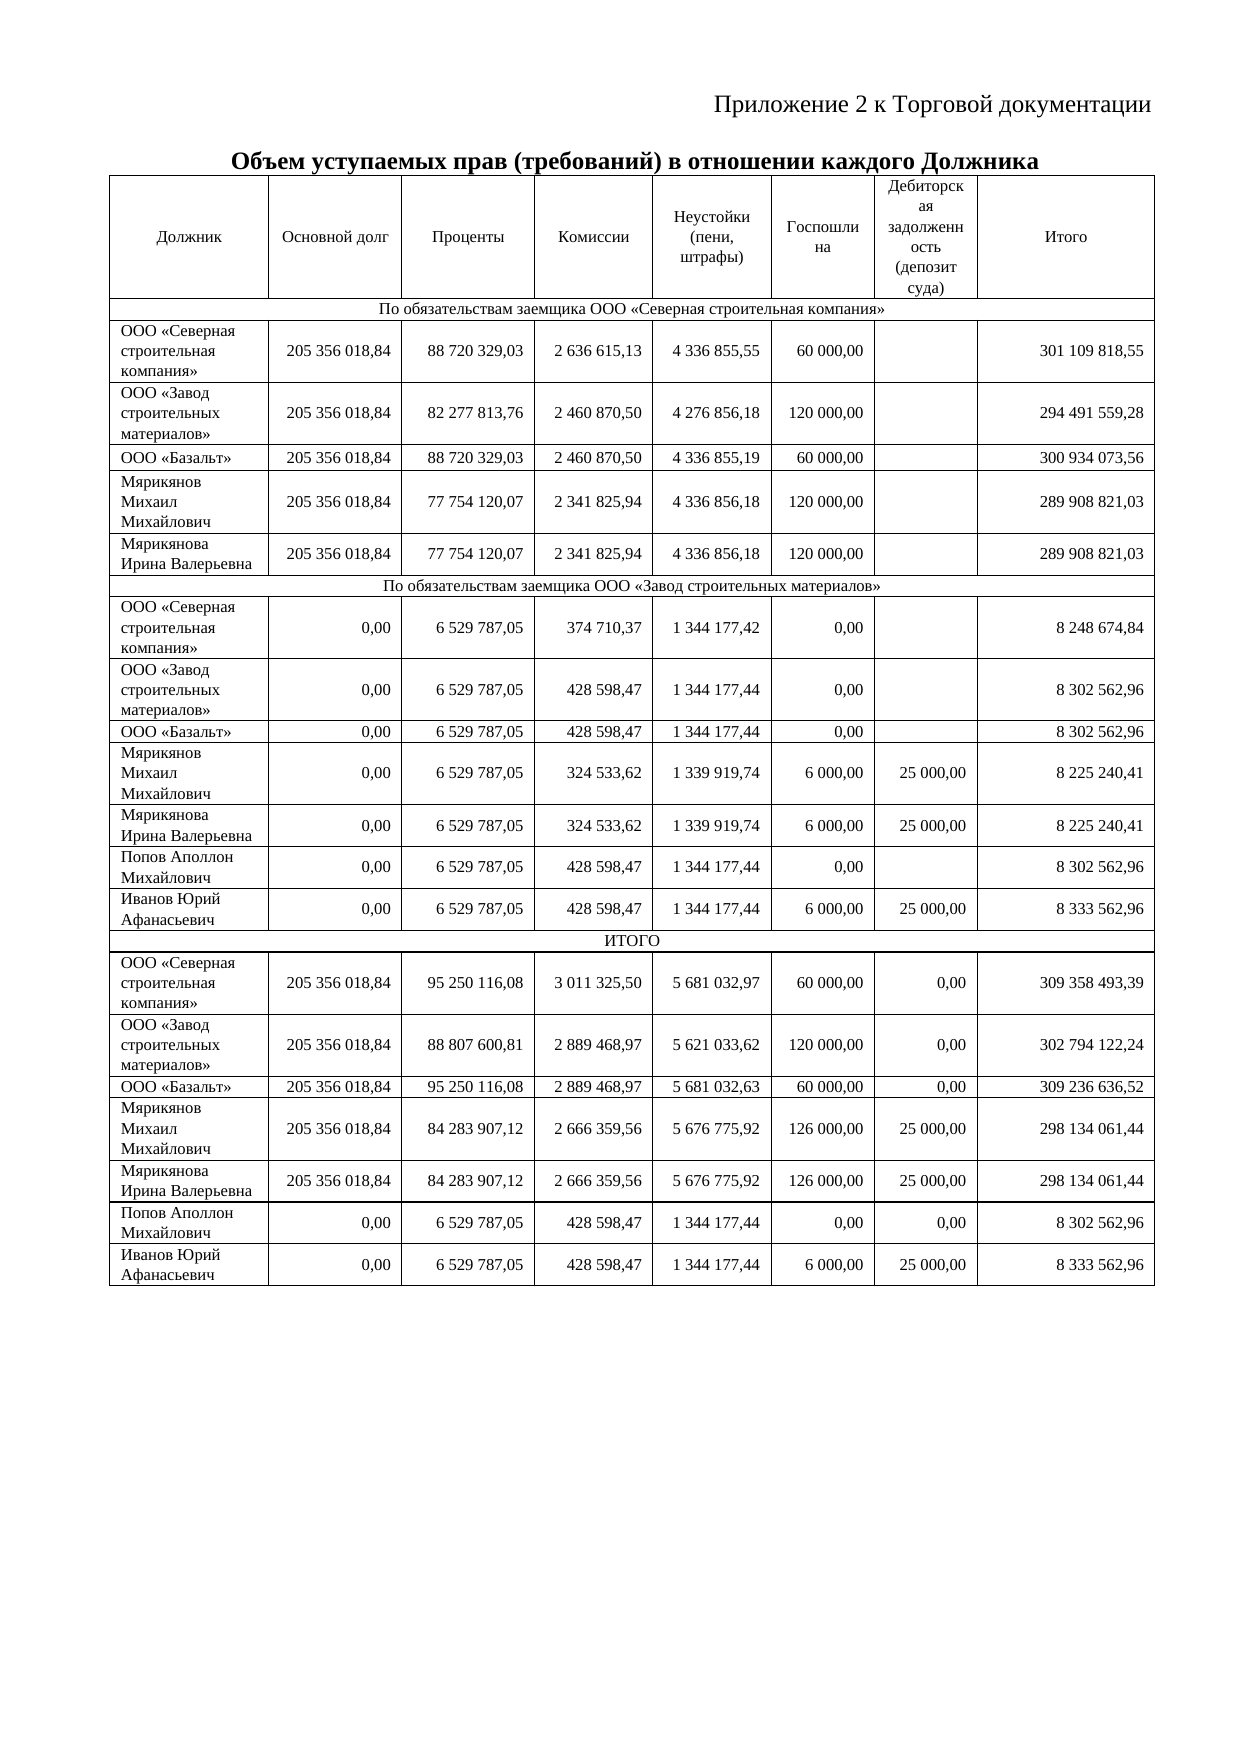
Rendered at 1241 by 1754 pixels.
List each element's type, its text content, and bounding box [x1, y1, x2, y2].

table_cell 8 333 562,96 [978, 1244, 1154, 1285]
table_cell ООО «Базальт» [110, 1077, 268, 1097]
table_header Проценты [402, 176, 534, 298]
table_cell 205 356 018,84 [269, 534, 401, 574]
table_cell 205 356 018,84 [269, 383, 401, 444]
table_header Итого [978, 176, 1154, 298]
table_cell 95 250 116,08 [402, 1077, 534, 1097]
table_cell [875, 383, 977, 444]
table_cell 1 344 177,44 [653, 721, 771, 742]
table_cell 0,00 [269, 805, 401, 846]
table_cell 428 598,47 [535, 1244, 652, 1285]
table_cell 25 000,00 [875, 1098, 977, 1159]
table_cell 428 598,47 [535, 889, 652, 930]
table_cell 6 529 787,05 [402, 805, 534, 846]
table_cell 289 908 821,03 [978, 534, 1154, 574]
table_cell 60 000,00 [772, 953, 874, 1013]
table_cell 0,00 [772, 597, 874, 658]
table_cell 5 681 032,63 [653, 1077, 771, 1097]
table_cell ООО «Базальт» [110, 721, 268, 742]
table_header Комиссии [535, 176, 652, 298]
table_cell [875, 445, 977, 470]
table_cell 289 908 821,03 [978, 471, 1154, 533]
table_cell 0,00 [875, 1203, 977, 1243]
table_cell 84 283 907,12 [402, 1098, 534, 1159]
table_cell 309 236 636,52 [978, 1077, 1154, 1097]
text Объем уступаемых прав (требований) в отношении каждого Должника [118, 146, 1152, 175]
table_cell 1 339 919,74 [653, 743, 771, 804]
table_cell 324 533,62 [535, 805, 652, 846]
table_cell 2 460 870,50 [535, 383, 652, 444]
text Приложение 2 к Торговой документации [118, 89, 1152, 117]
table_cell 60 000,00 [772, 1077, 874, 1097]
table_cell ООО «Базальт» [110, 445, 268, 470]
table_cell 6 529 787,05 [402, 659, 534, 720]
table_cell По обязательствам заемщика ООО «Завод строительных материалов» [110, 576, 1154, 596]
table_cell 0,00 [875, 953, 977, 1013]
table_cell 205 356 018,84 [269, 445, 401, 470]
table_cell 428 598,47 [535, 721, 652, 742]
table_cell 0,00 [269, 597, 401, 658]
table_cell 8 225 240,41 [978, 743, 1154, 804]
table_cell 5 676 775,92 [653, 1098, 771, 1159]
table_cell 0,00 [269, 1244, 401, 1285]
table_cell 126 000,00 [772, 1161, 874, 1201]
table_cell 205 356 018,84 [269, 1015, 401, 1076]
table_cell 8 302 562,96 [978, 1203, 1154, 1243]
table_cell 2 889 468,97 [535, 1077, 652, 1097]
table_cell 298 134 061,44 [978, 1161, 1154, 1201]
table_cell 6 529 787,05 [402, 743, 534, 804]
table_cell 2 341 825,94 [535, 471, 652, 533]
table_cell 2 889 468,97 [535, 1015, 652, 1076]
table_cell Мярикянова Ирина Валерьевна [110, 1161, 268, 1201]
table_cell 88 720 329,03 [402, 445, 534, 470]
table_cell 0,00 [269, 659, 401, 720]
table_cell [875, 659, 977, 720]
table_cell 2 460 870,50 [535, 445, 652, 470]
table_header Основной долг [269, 176, 401, 298]
table_cell 205 356 018,84 [269, 1161, 401, 1201]
table_cell Мярикянов Михаил Михайлович [110, 1098, 268, 1159]
table_cell 25 000,00 [875, 805, 977, 846]
table_cell Попов Аполлон Михайлович [110, 847, 268, 888]
table_cell 0,00 [875, 1015, 977, 1076]
table_cell 428 598,47 [535, 659, 652, 720]
table_cell 82 277 813,76 [402, 383, 534, 444]
table_cell 77 754 120,07 [402, 471, 534, 533]
table_cell 8 302 562,96 [978, 721, 1154, 742]
table_cell 8 302 562,96 [978, 847, 1154, 888]
table_cell [875, 321, 977, 382]
table_cell 25 000,00 [875, 743, 977, 804]
table_cell 8 302 562,96 [978, 659, 1154, 720]
table_cell 120 000,00 [772, 534, 874, 574]
table_cell ООО «Завод строительных материалов» [110, 383, 268, 444]
table_header Дебиторская задолженность (депозит суда) [875, 176, 977, 298]
table_cell 2 636 615,13 [535, 321, 652, 382]
table_cell [875, 847, 977, 888]
table_cell 1 344 177,42 [653, 597, 771, 658]
table_cell 1 344 177,44 [653, 1203, 771, 1243]
table_cell 4 336 855,19 [653, 445, 771, 470]
table_cell 205 356 018,84 [269, 953, 401, 1013]
table_cell 126 000,00 [772, 1098, 874, 1159]
table_cell 2 666 359,56 [535, 1098, 652, 1159]
table_cell 5 681 032,97 [653, 953, 771, 1013]
table_cell 428 598,47 [535, 1203, 652, 1243]
table_cell [875, 471, 977, 533]
table_cell 6 000,00 [772, 889, 874, 930]
table_cell 1 339 919,74 [653, 805, 771, 846]
table_cell ООО «Северная строительная компания» [110, 597, 268, 658]
table_cell 4 336 856,18 [653, 471, 771, 533]
table_cell 8 248 674,84 [978, 597, 1154, 658]
table_cell Мярикянова Ирина Валерьевна [110, 805, 268, 846]
table_cell 6 529 787,05 [402, 1244, 534, 1285]
table_cell 294 491 559,28 [978, 383, 1154, 444]
table_cell 309 358 493,39 [978, 953, 1154, 1013]
table_cell 1 344 177,44 [653, 659, 771, 720]
table_cell 324 533,62 [535, 743, 652, 804]
table_cell 0,00 [269, 889, 401, 930]
table_cell Иванов Юрий Афанасьевич [110, 1244, 268, 1285]
table_cell 6 000,00 [772, 805, 874, 846]
table_cell 0,00 [772, 847, 874, 888]
table_cell [875, 597, 977, 658]
table_cell 2 666 359,56 [535, 1161, 652, 1201]
table_cell [875, 534, 977, 574]
table_cell Мярикянов Михаил Михайлович [110, 471, 268, 533]
table_cell 300 934 073,56 [978, 445, 1154, 470]
table_cell 84 283 907,12 [402, 1161, 534, 1201]
table_cell 6 000,00 [772, 1244, 874, 1285]
table_cell Мярикянова Ирина Валерьевна [110, 534, 268, 574]
table_cell 120 000,00 [772, 1015, 874, 1076]
table_cell 95 250 116,08 [402, 953, 534, 1013]
table_cell 8 225 240,41 [978, 805, 1154, 846]
table_cell 0,00 [875, 1077, 977, 1097]
table_cell Иванов Юрий Афанасьевич [110, 889, 268, 930]
table_cell 4 336 855,55 [653, 321, 771, 382]
table_cell [875, 721, 977, 742]
table_cell 0,00 [269, 721, 401, 742]
table_cell 6 529 787,05 [402, 597, 534, 658]
table_cell 0,00 [772, 659, 874, 720]
table_cell 5 621 033,62 [653, 1015, 771, 1076]
table_cell 301 109 818,55 [978, 321, 1154, 382]
table_cell 60 000,00 [772, 321, 874, 382]
table_cell 88 720 329,03 [402, 321, 534, 382]
table_cell 205 356 018,84 [269, 1077, 401, 1097]
table_cell 0,00 [269, 1203, 401, 1243]
table_cell 2 341 825,94 [535, 534, 652, 574]
table_cell ООО «Завод строительных материалов» [110, 1015, 268, 1076]
table_cell 1 344 177,44 [653, 889, 771, 930]
table_cell 77 754 120,07 [402, 534, 534, 574]
table_cell 8 333 562,96 [978, 889, 1154, 930]
table_cell 302 794 122,24 [978, 1015, 1154, 1076]
table_cell 0,00 [772, 721, 874, 742]
table_cell 1 344 177,44 [653, 1244, 771, 1285]
table_cell Мярикянов Михаил Михайлович [110, 743, 268, 804]
table_cell 205 356 018,84 [269, 321, 401, 382]
table_cell 4 276 856,18 [653, 383, 771, 444]
table_cell 120 000,00 [772, 471, 874, 533]
table_cell 25 000,00 [875, 889, 977, 930]
table_header Госпошлина [772, 176, 874, 298]
table_cell 60 000,00 [772, 445, 874, 470]
table_cell 25 000,00 [875, 1161, 977, 1201]
table_cell 4 336 856,18 [653, 534, 771, 574]
table_cell 374 710,37 [535, 597, 652, 658]
table_cell ООО «Северная строительная компания» [110, 953, 268, 1013]
table_cell 1 344 177,44 [653, 847, 771, 888]
table_cell 3 011 325,50 [535, 953, 652, 1013]
table_cell 205 356 018,84 [269, 1098, 401, 1159]
table_cell 88 807 600,81 [402, 1015, 534, 1076]
table_cell 0,00 [772, 1203, 874, 1243]
table_cell 6 529 787,05 [402, 721, 534, 742]
table_cell 6 529 787,05 [402, 889, 534, 930]
table_cell 120 000,00 [772, 383, 874, 444]
table_cell По обязательствам заемщика ООО «Северная строительная компания» [110, 299, 1154, 319]
table_cell 428 598,47 [535, 847, 652, 888]
table_cell 298 134 061,44 [978, 1098, 1154, 1159]
table_cell 5 676 775,92 [653, 1161, 771, 1201]
table_header Должник [110, 176, 268, 298]
table_cell 25 000,00 [875, 1244, 977, 1285]
table_cell ООО «Завод строительных материалов» [110, 659, 268, 720]
table_header Неустойки (пени, штрафы) [653, 176, 771, 298]
table_cell ИТОГО [110, 931, 1154, 951]
table_cell Попов Аполлон Михайлович [110, 1203, 268, 1243]
table_cell 0,00 [269, 847, 401, 888]
table_cell ООО «Северная строительная компания» [110, 321, 268, 382]
table_cell 0,00 [269, 743, 401, 804]
table_cell 6 529 787,05 [402, 847, 534, 888]
table_cell 205 356 018,84 [269, 471, 401, 533]
table_cell 6 000,00 [772, 743, 874, 804]
table_cell 6 529 787,05 [402, 1203, 534, 1243]
